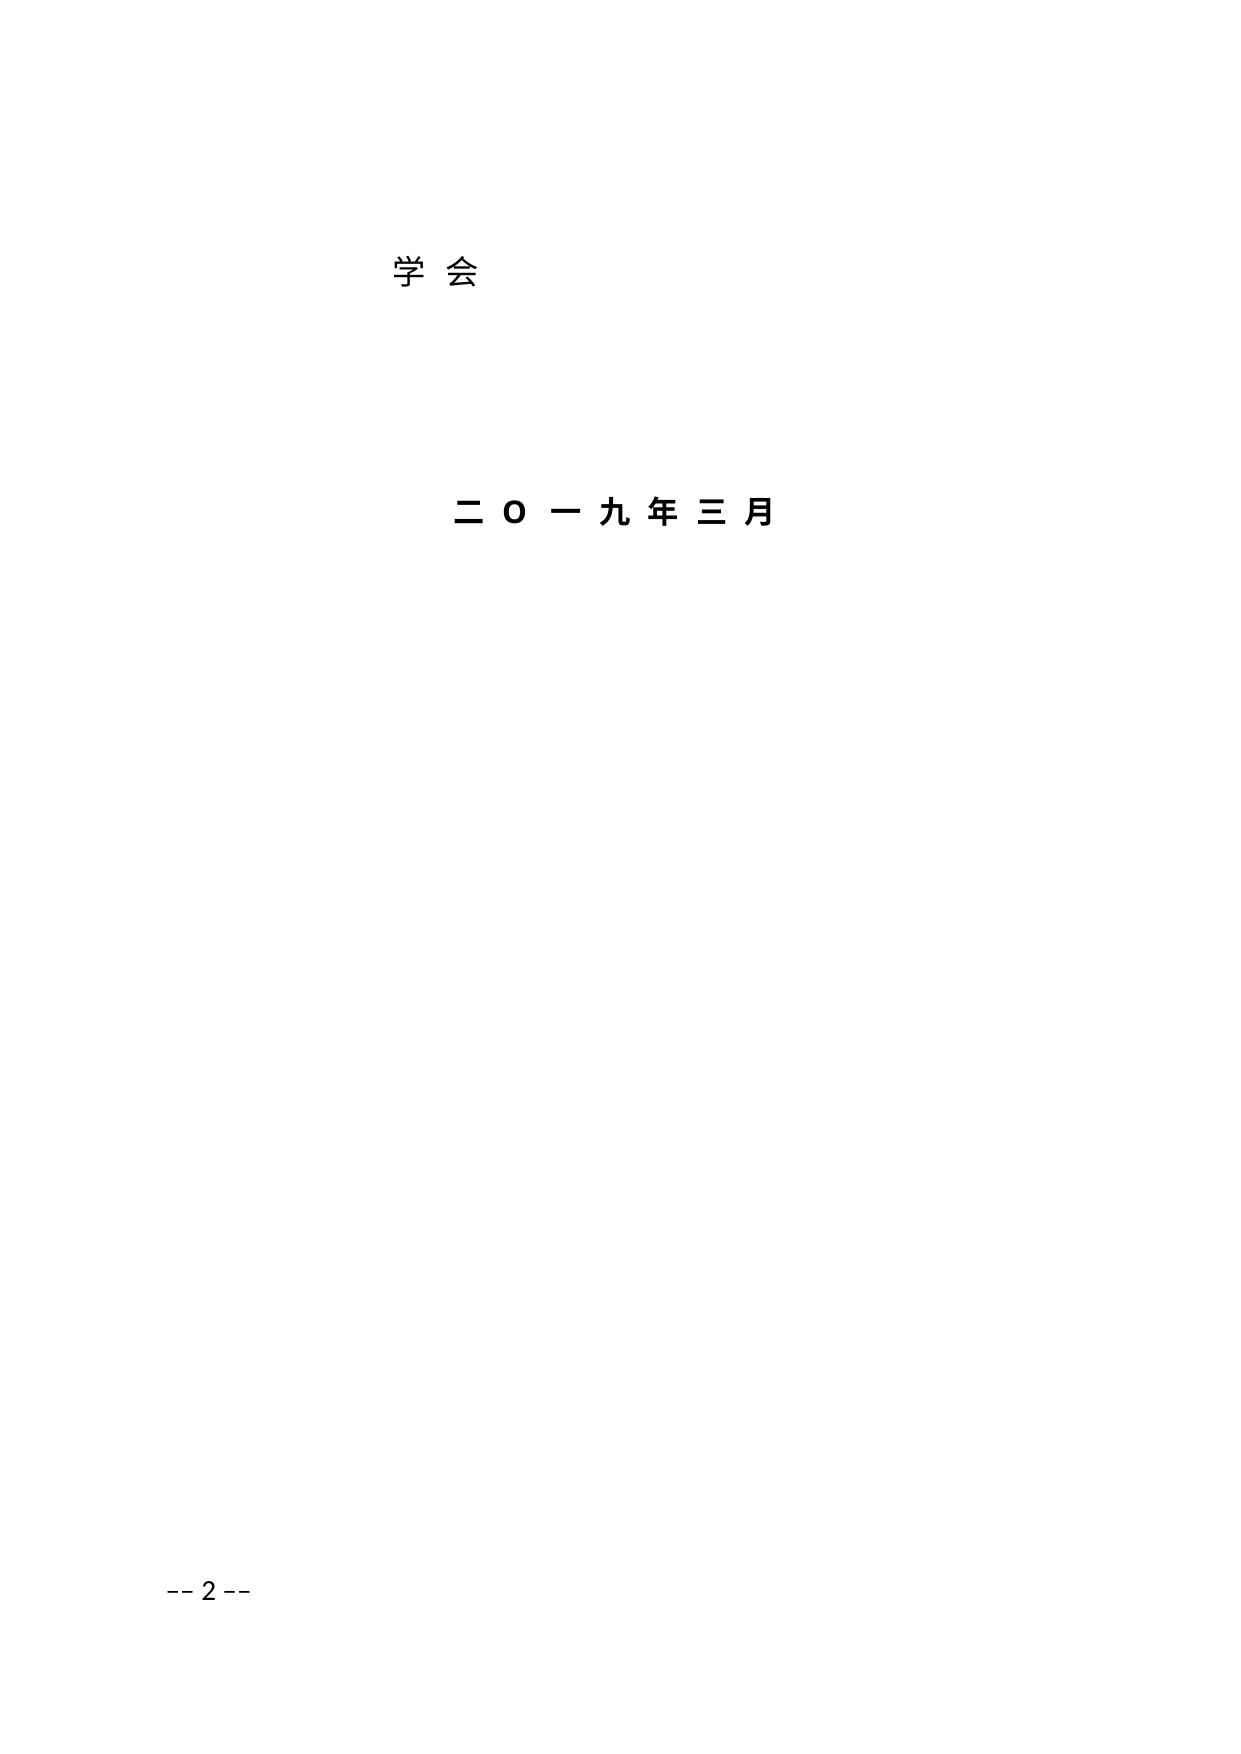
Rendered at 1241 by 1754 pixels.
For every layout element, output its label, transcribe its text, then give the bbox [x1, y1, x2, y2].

table_cell 广东省国防教育学会 [371, 240, 771, 300]
text 二О一九年三月 [174, 480, 1072, 540]
